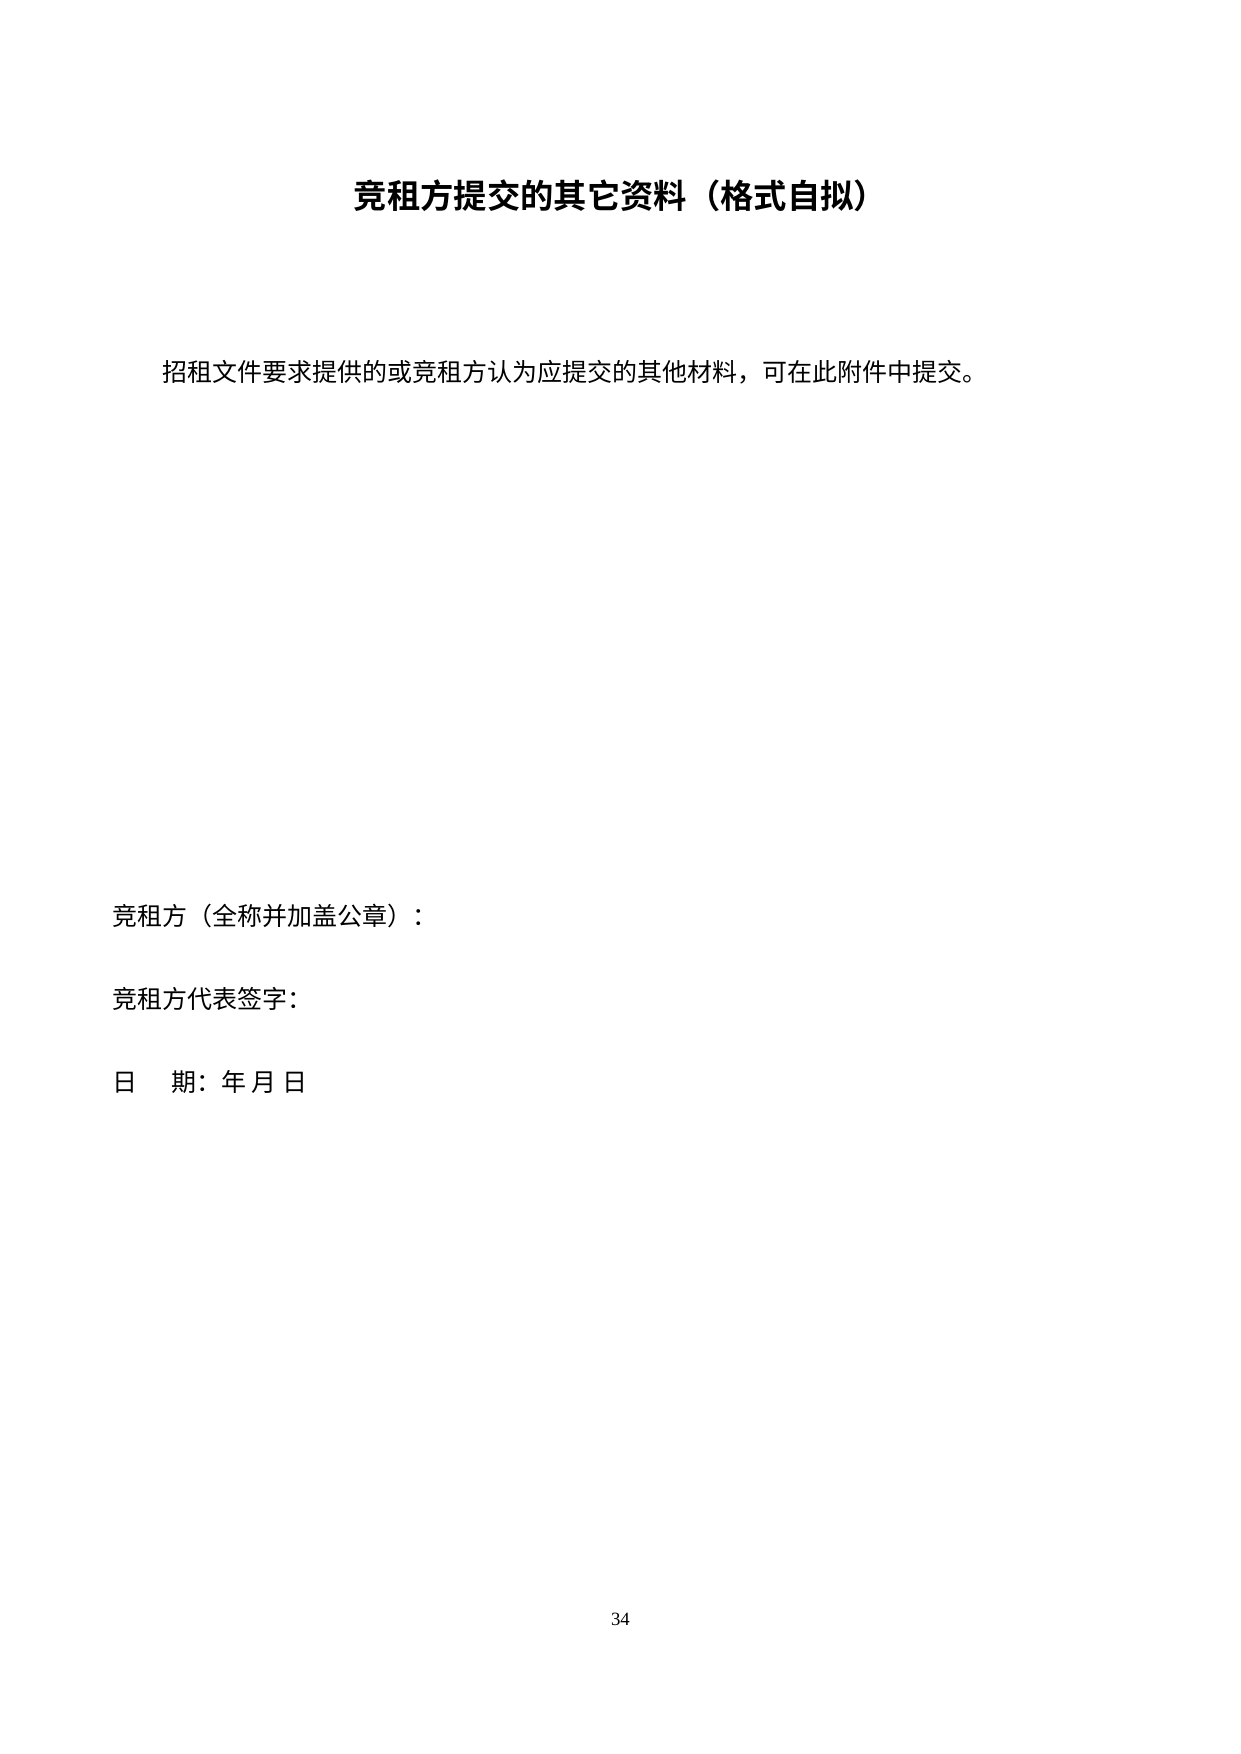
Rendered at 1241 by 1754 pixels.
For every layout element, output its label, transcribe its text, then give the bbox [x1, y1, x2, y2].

text 竞租方提交的其它资料（格式自拟） [112, 162, 1128, 227]
text 招租文件要求提供的或竞租方认为应提交的其他材料，可在此附件中提交。 [112, 338, 1128, 403]
text 竞租方代表签字： [112, 965, 1128, 1030]
text 日 期：年 月 日 [112, 1048, 1128, 1113]
text 竞租方（全称并加盖公章）： [112, 882, 1128, 947]
